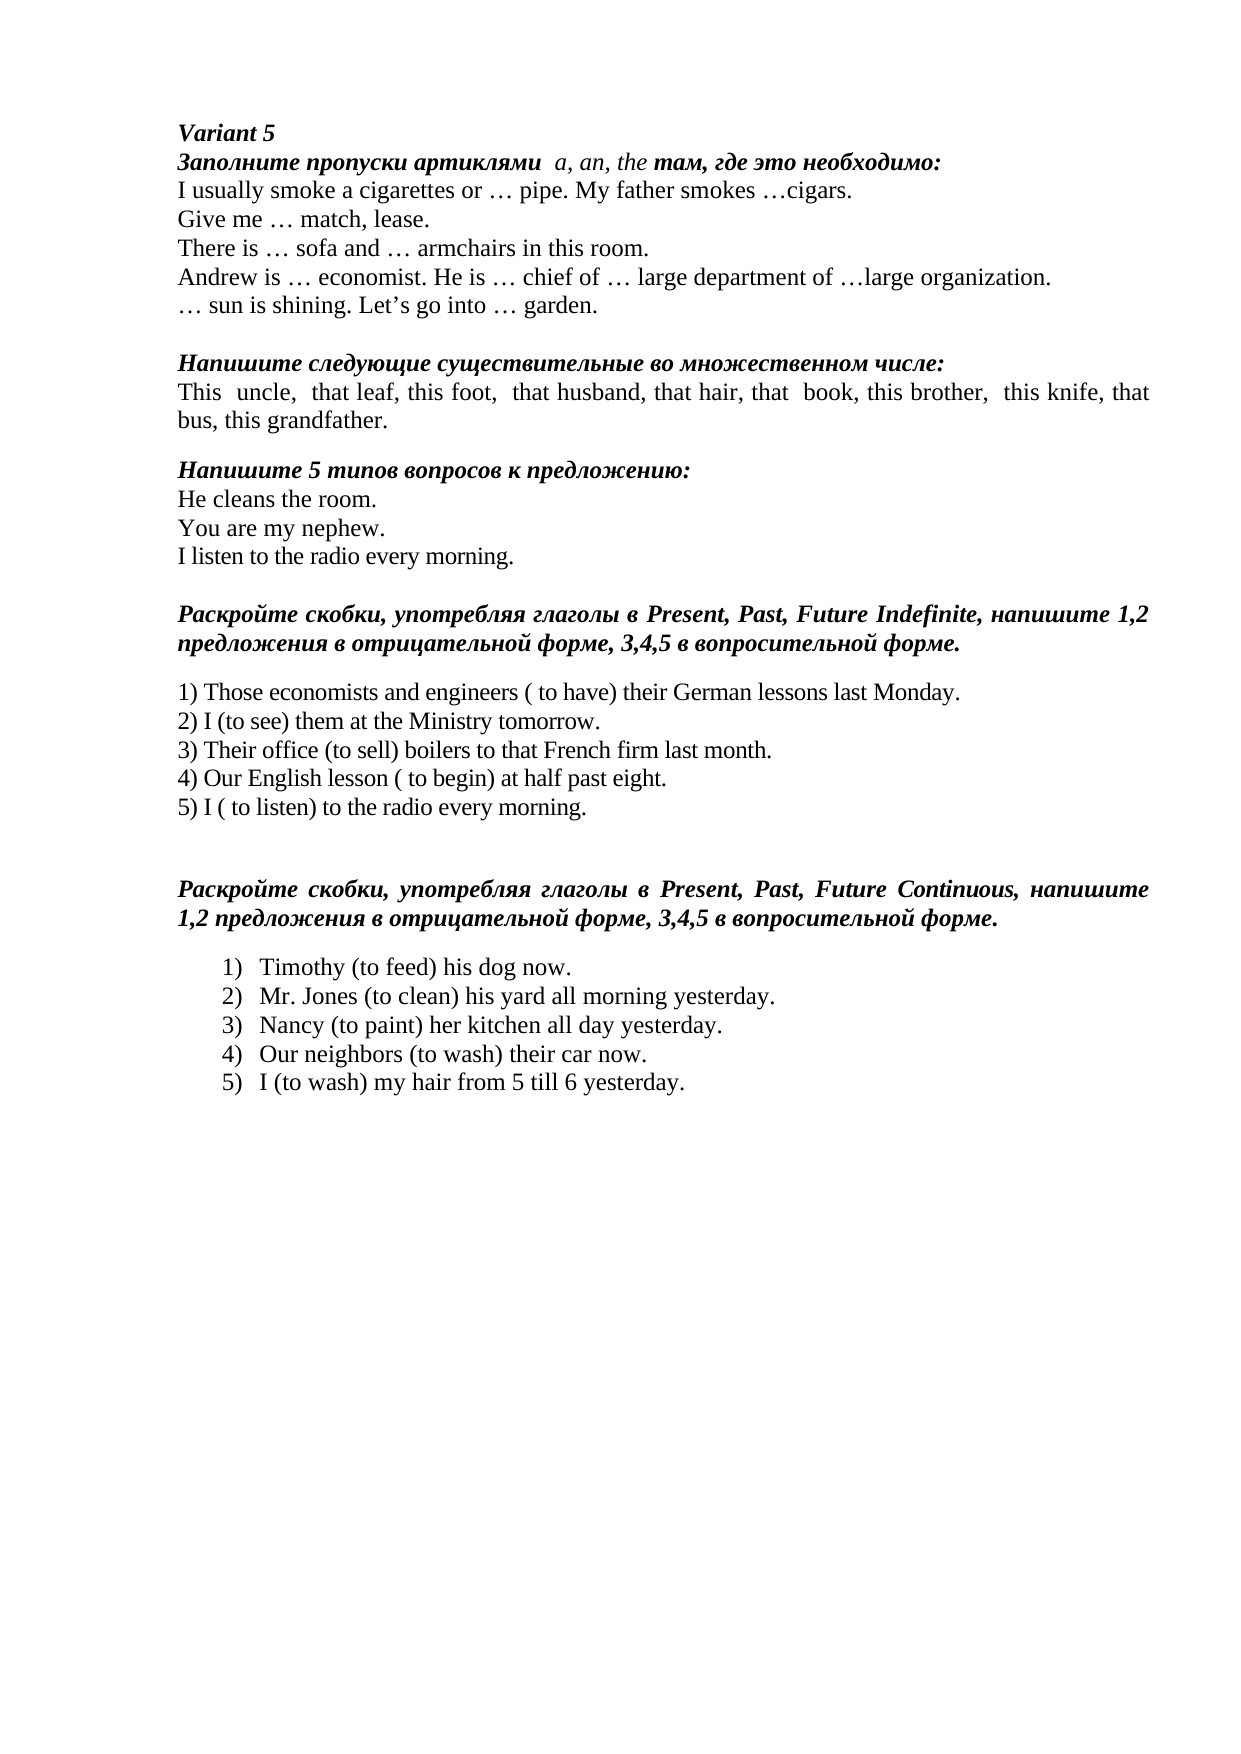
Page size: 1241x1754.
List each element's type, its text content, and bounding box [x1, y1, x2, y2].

text Andrew is … economist. He is … chief of … large department of …large organization. [177, 262, 1152, 291]
text 3) Their office (to sell) boilers to that French firm last month. [177, 735, 1150, 763]
text 4) Our English lesson ( to begin) at half past eight. [177, 763, 1150, 792]
text Напишите следующие существительные во множественном числе: [177, 348, 1152, 377]
text 1) Those economists and engineers ( to have) their German lessons last Monday. [177, 677, 1150, 706]
text 5) I ( to listen) to the radio every morning. [177, 792, 1150, 821]
list Nancy (to paint) her kitchen all day yesterday. [222, 1010, 1152, 1039]
list Mr. Jones (to clean) his yard all morning yesterday. [222, 981, 1152, 1010]
text This uncle, that leaf, this foot, that husband, that hair, that book, this brother, this knife, that bus, this grandfather. [177, 377, 1152, 434]
text Variant 5 [177, 118, 1152, 147]
text I listen to the radio every morning. [177, 541, 1152, 570]
text Раскройте скобки, употребляя глаголы в Present, Past, Future Continuous, напишите 1,2 предложения в отрицательной форме, 3,4,5 в вопросительной форме. [177, 874, 1152, 932]
text Напишите 5 типов вопросов к предложению: [177, 455, 1152, 484]
text Заполните пропуски артиклями a, an, the там, где это необходимо: [177, 147, 1152, 176]
text He cleans the room. [177, 484, 1152, 513]
list Timothy (to feed) his dog now. [222, 952, 1152, 981]
list I (to wash) my hair from 5 till 6 yesterday. [222, 1067, 1152, 1096]
text There is … sofa and … armchairs in this room. [177, 233, 1152, 262]
text 2) I (to see) them at the Ministry tomorrow. [177, 706, 1150, 735]
text I usually smoke a cigarettes or … pipe. My father smokes …cigars. [177, 176, 1152, 204]
text Раскройте скобки, употребляя глаголы в Present, Past, Future Indefinite, напишите 1,2 предложения в отрицательной форме, 3,4,5 в вопросительной форме. [177, 599, 1152, 656]
list Our neighbors (to wash) their car now. [222, 1039, 1152, 1067]
text … sun is shining. Let’s go into … garden. [177, 291, 1152, 319]
text You are my nephew. [177, 513, 1152, 541]
text Give me … match, lease. [177, 204, 1152, 233]
